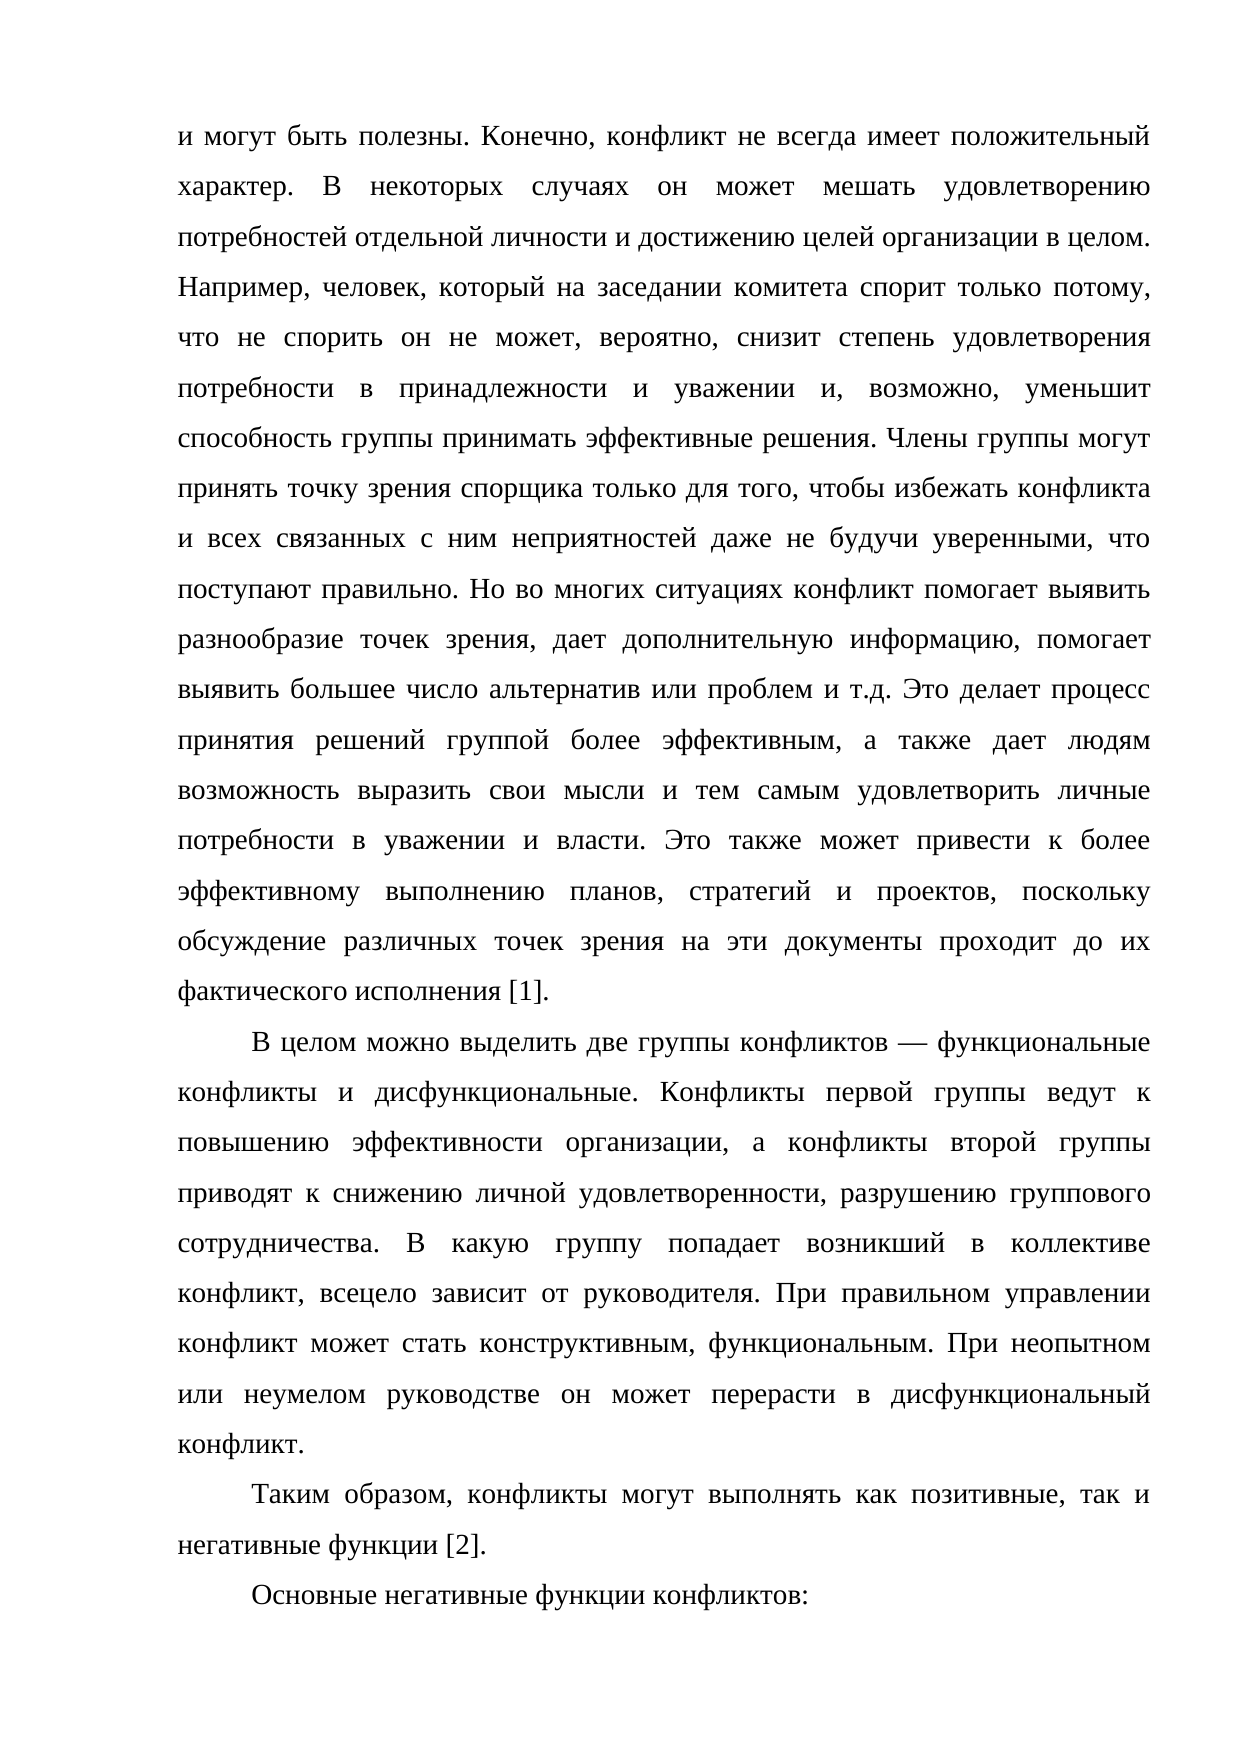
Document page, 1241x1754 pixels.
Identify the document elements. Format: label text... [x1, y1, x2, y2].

text Основные негативные функции конфликтов: [177, 1577, 1152, 1611]
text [177, 118, 1152, 1007]
text В целом можно выделить две группы конфликтов — функциональные конфликты и дисфункциональные. Конфликты первой группы ведут к повышению эффективности организации, а конфликты второй группы приводят к снижению личной удовлетворенности, разрушению группового сотрудничества. В какую группу попадает возникший в коллективе конфликт, всецело зависит от руководителя. При правильном управлении конфликт может стать конструктивным, функциональным. При неопытном или неумелом руководстве он может перерасти в дисфункциональный конфликт. [177, 1024, 1152, 1460]
text Таким образом, конфликты могут выполнять как позитивные, так и негативные функции [2]. [177, 1477, 1152, 1560]
